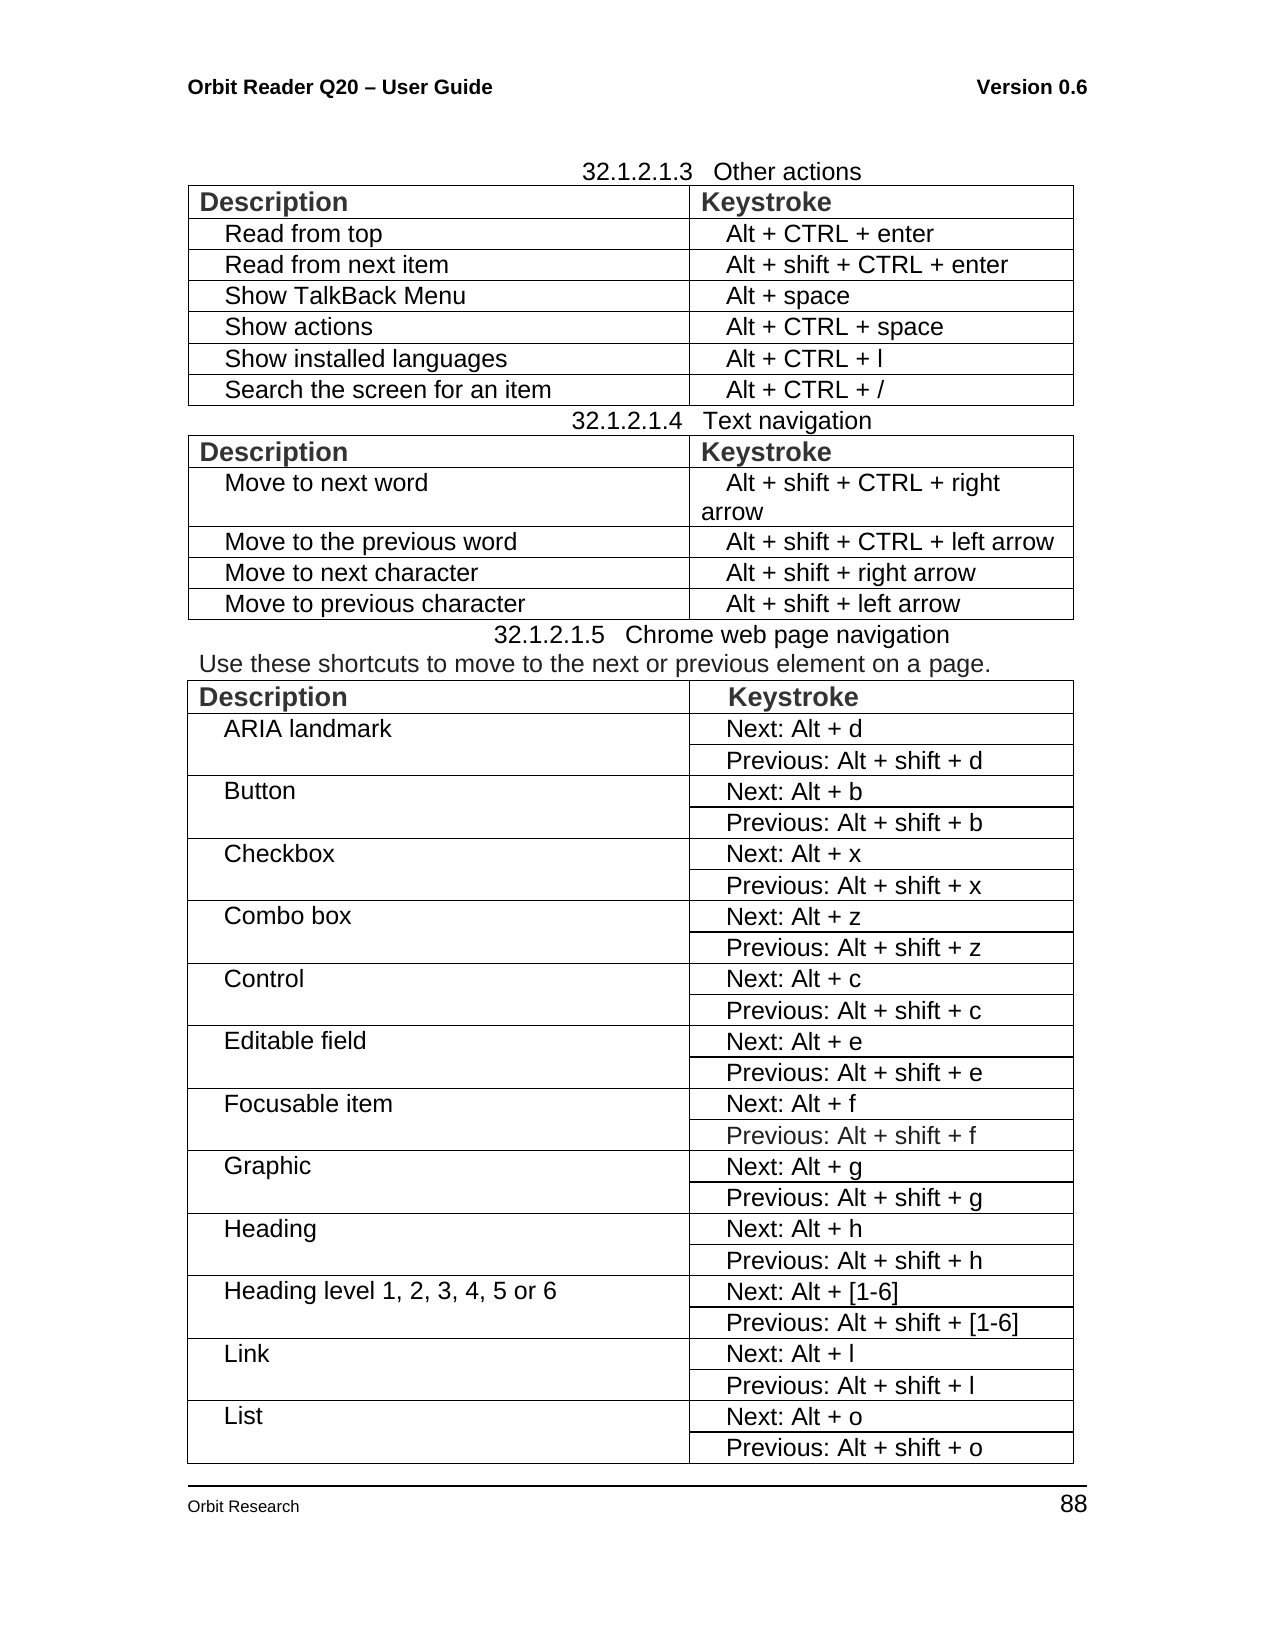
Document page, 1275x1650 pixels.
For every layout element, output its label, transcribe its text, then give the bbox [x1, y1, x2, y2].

table_cell Keystroke [690, 681, 1073, 713]
table_cell Description [188, 681, 689, 713]
table_cell Previous: Alt + shift + h [690, 1245, 1073, 1275]
table_cell Heading [188, 1214, 689, 1275]
table_cell Show actions [189, 312, 689, 342]
table_header Use these shortcuts to move to the next or previous element on a page. [188, 649, 1073, 680]
table_cell Previous: Alt + shift + f [690, 1120, 1073, 1150]
table_cell Previous: Alt + shift + e [690, 1058, 1073, 1088]
table_cell Read from next item [189, 250, 689, 280]
table_cell Previous: Alt + shift + o [690, 1433, 1073, 1463]
table_cell Move to the previous word [189, 527, 689, 557]
table_cell Previous: Alt + shift + z [690, 933, 1073, 963]
subtitle Text navigation [356, 406, 1087, 435]
table_cell Heading level 1, 2, 3, 4, 5 or 6 [188, 1276, 689, 1338]
table_header Description [189, 436, 689, 467]
table_cell Button [188, 776, 689, 838]
table_cell Show installed languages [189, 344, 689, 374]
table_cell List [188, 1401, 689, 1463]
table_cell Next: Alt + h [690, 1214, 1073, 1244]
table_cell Next: Alt + d [690, 714, 1073, 744]
table_cell Editable field [188, 1026, 689, 1088]
subtitle Other actions [356, 156, 1087, 185]
table_cell Previous: Alt + shift + c [690, 995, 1073, 1025]
table_cell Show TalkBack Menu [189, 281, 689, 311]
table_header Description [189, 186, 689, 217]
table_cell Alt + shift + left arrow [690, 589, 1073, 619]
table_cell Alt + CTRL + space [690, 312, 1073, 342]
table_cell Previous: Alt + shift + b [690, 808, 1073, 838]
table_cell Previous: Alt + shift + l [690, 1370, 1073, 1400]
table_cell Next: Alt + b [690, 776, 1073, 806]
table_header Keystroke [690, 436, 1073, 467]
table_cell Combo box [188, 901, 689, 963]
table_cell Previous: Alt + shift + d [690, 745, 1073, 775]
table_cell Link [188, 1339, 689, 1400]
table_cell Alt + shift + CTRL + enter [690, 250, 1073, 280]
subtitle Chrome web page navigation [356, 620, 1087, 649]
table_cell Previous: Alt + shift + g [690, 1183, 1073, 1213]
table_cell Alt + shift + CTRL + left arrow [690, 527, 1073, 557]
table_cell Next: Alt + f [690, 1089, 1073, 1119]
table_cell Control [188, 964, 689, 1025]
table_cell Move to next character [189, 558, 689, 588]
table_cell Checkbox [188, 839, 689, 900]
table_cell Alt + shift + CTRL + right arrow [690, 468, 1073, 526]
table_cell Next: Alt + l [690, 1339, 1073, 1369]
table_cell Graphic [188, 1151, 689, 1213]
table_cell ARIA landmark [188, 714, 689, 775]
table_cell Next: Alt + [1-6] [690, 1276, 1073, 1306]
table_cell Alt + CTRL + l [690, 344, 1073, 374]
table_cell Next: Alt + g [690, 1151, 1073, 1181]
table_cell Alt + CTRL + / [690, 375, 1073, 405]
table_cell Move to next word [189, 468, 689, 526]
table_cell Next: Alt + o [690, 1401, 1073, 1431]
table_cell Move to previous character [189, 589, 689, 619]
table_cell Next: Alt + c [690, 964, 1073, 994]
table_cell Alt + space [690, 281, 1073, 311]
table_cell Search the screen for an item [189, 375, 689, 405]
table_cell Next: Alt + x [690, 839, 1073, 869]
table_cell Alt + CTRL + enter [690, 219, 1073, 249]
table_cell Read from top [189, 219, 689, 249]
table_cell Next: Alt + z [690, 901, 1073, 931]
table_cell Focusable item [188, 1089, 689, 1150]
table_cell Previous: Alt + shift + x [690, 870, 1073, 900]
table_cell Alt + shift + right arrow [690, 558, 1073, 588]
table_cell Previous: Alt + shift + [1-6] [690, 1308, 1073, 1338]
table_header Keystroke [690, 186, 1073, 217]
table_cell Next: Alt + e [690, 1026, 1073, 1056]
